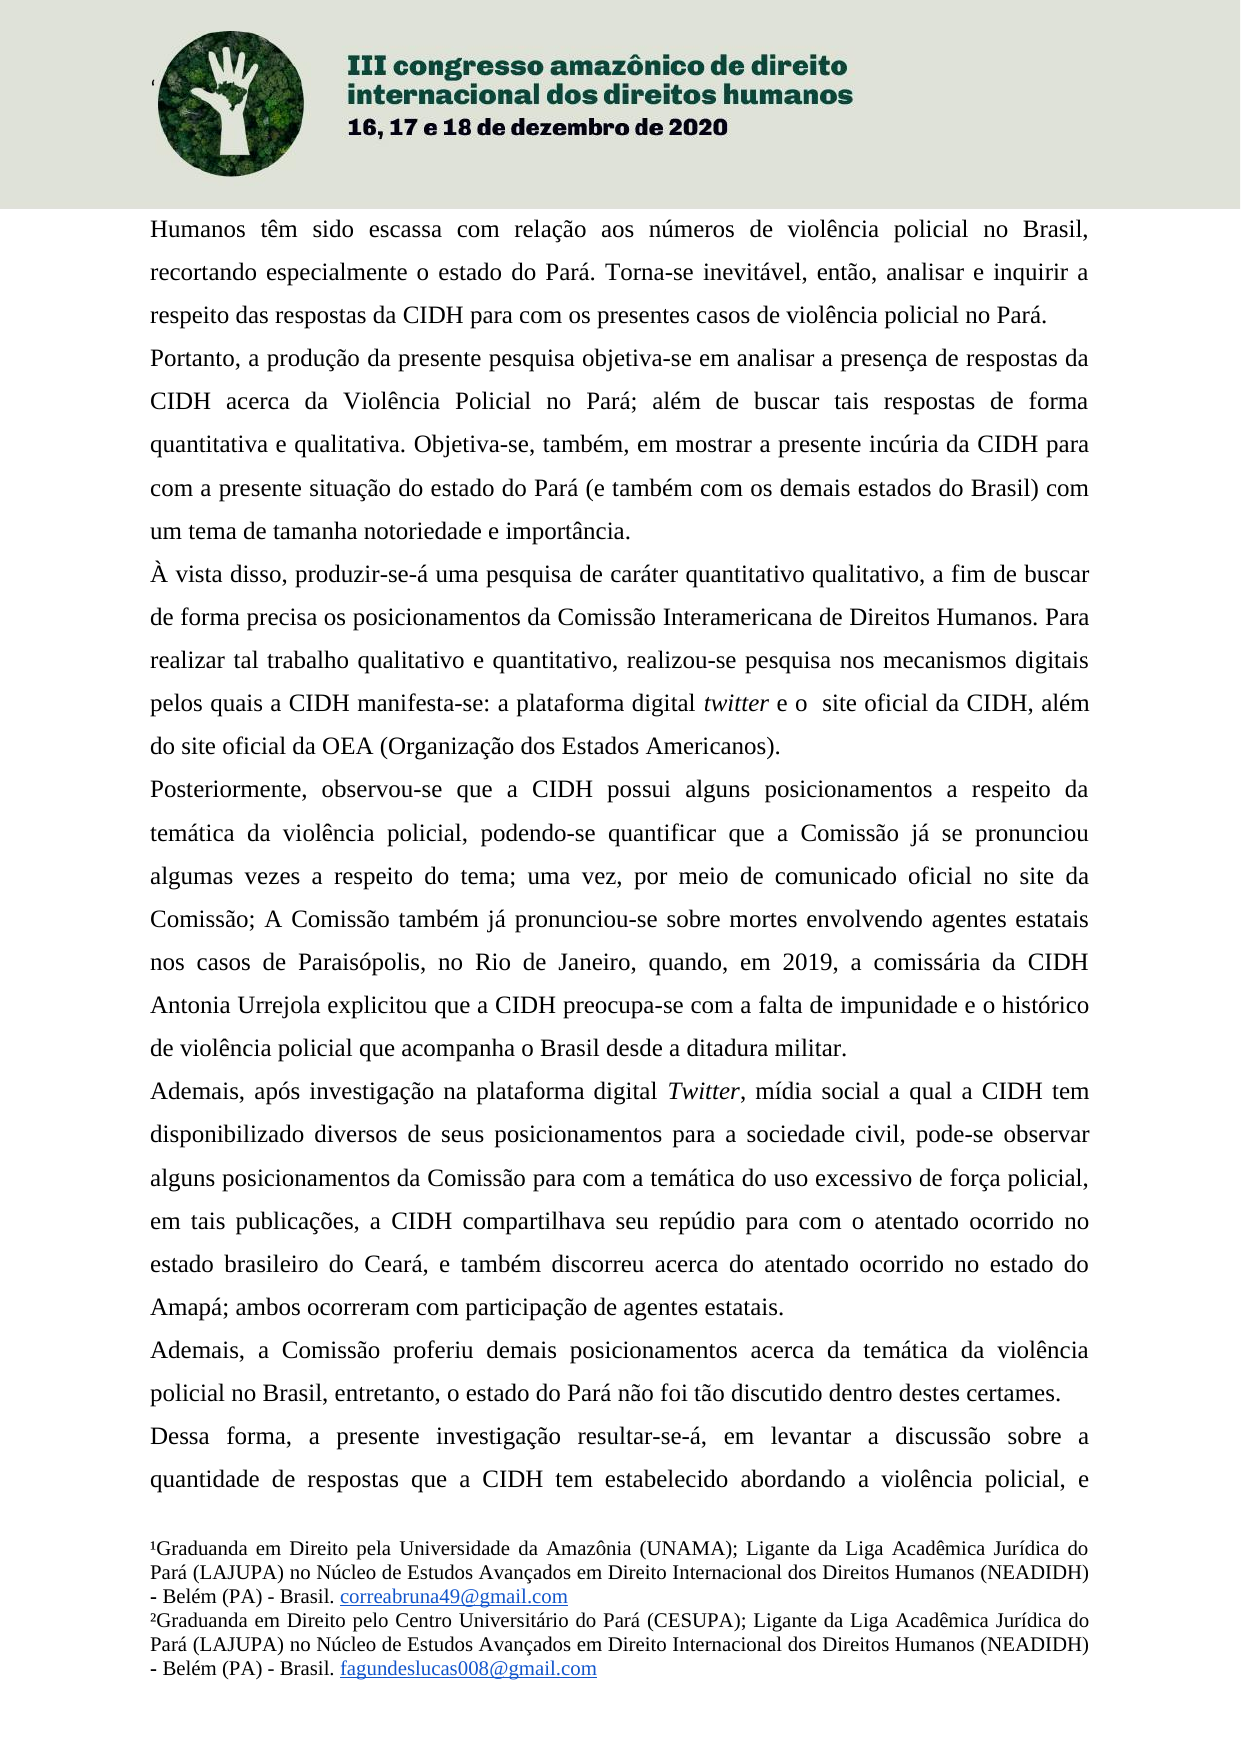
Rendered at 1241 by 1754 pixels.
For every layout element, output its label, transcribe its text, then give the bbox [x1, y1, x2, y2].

text Ademais, a Comissão proferiu demais posicionamentos acerca da temática da violência policial no Brasil, entretanto, o estado do Pará não foi tão discutido dentro destes certames. [150, 1335, 1090, 1407]
picture [0, 0, 1241, 209]
text À vista disso, produzir-se-á uma pesquisa de caráter quantitativo qualitativo, a fim de buscar de forma precisa os posicionamentos da Comissão Interamericana de Direitos Humanos. Para realizar tal trabalho qualitativo e quantitativo, realizou-se pesquisa nos mecanismos digitais pelos quais a CIDH manifesta-se: a plataforma digital twitter e o site oficial da CIDH, além do site oficial da OEA (Organização dos Estados Americanos). [150, 559, 1090, 760]
text Ademais, após investigação na plataforma digital Twitter, mídia social a qual a CIDH tem disponibilizado diversos de seus posicionamentos para a sociedade civil, pode-se observar alguns posicionamentos da Comissão para com a temática do uso excessivo de força policial, em tais publicações, a CIDH compartilhava seu repúdio para com o atentado ocorrido no estado brasileiro do Ceará, e também discorreu acerca do atentado ocorrido no estado do Amapá; ambos ocorreram com participação de agentes estatais. [150, 1076, 1090, 1321]
text Posteriormente, observou-se que a CIDH possui alguns posicionamentos a respeito da temática da violência policial, podendo-se quantificar que a Comissão já se pronunciou algumas vezes a respeito do tema; uma vez, por meio de comunicado oficial no site da Comissão; A Comissão também já pronunciou-se sobre mortes envolvendo agentes estatais nos casos de Paraisópolis, no Rio de Janeiro, quando, em 2019, a comissária da CIDH Antonia Urrejola explicitou que a CIDH preocupa-se com a falta de impunidade e o histórico de violência policial que acompanha o Brasil desde a ditadura militar. [150, 774, 1090, 1062]
text Portanto, a produção da presente pesquisa objetiva-se em analisar a presença de respostas da CIDH acerca da Violência Policial no Pará; além de buscar tais respostas de forma quantitativa e qualitativa. Objetiva-se, também, em mostrar a presente incúria da CIDH para com a presente situação do estado do Pará (e também com os demais estados do Brasil) com um tema de tamanha notoriedade e importância. [150, 343, 1090, 544]
